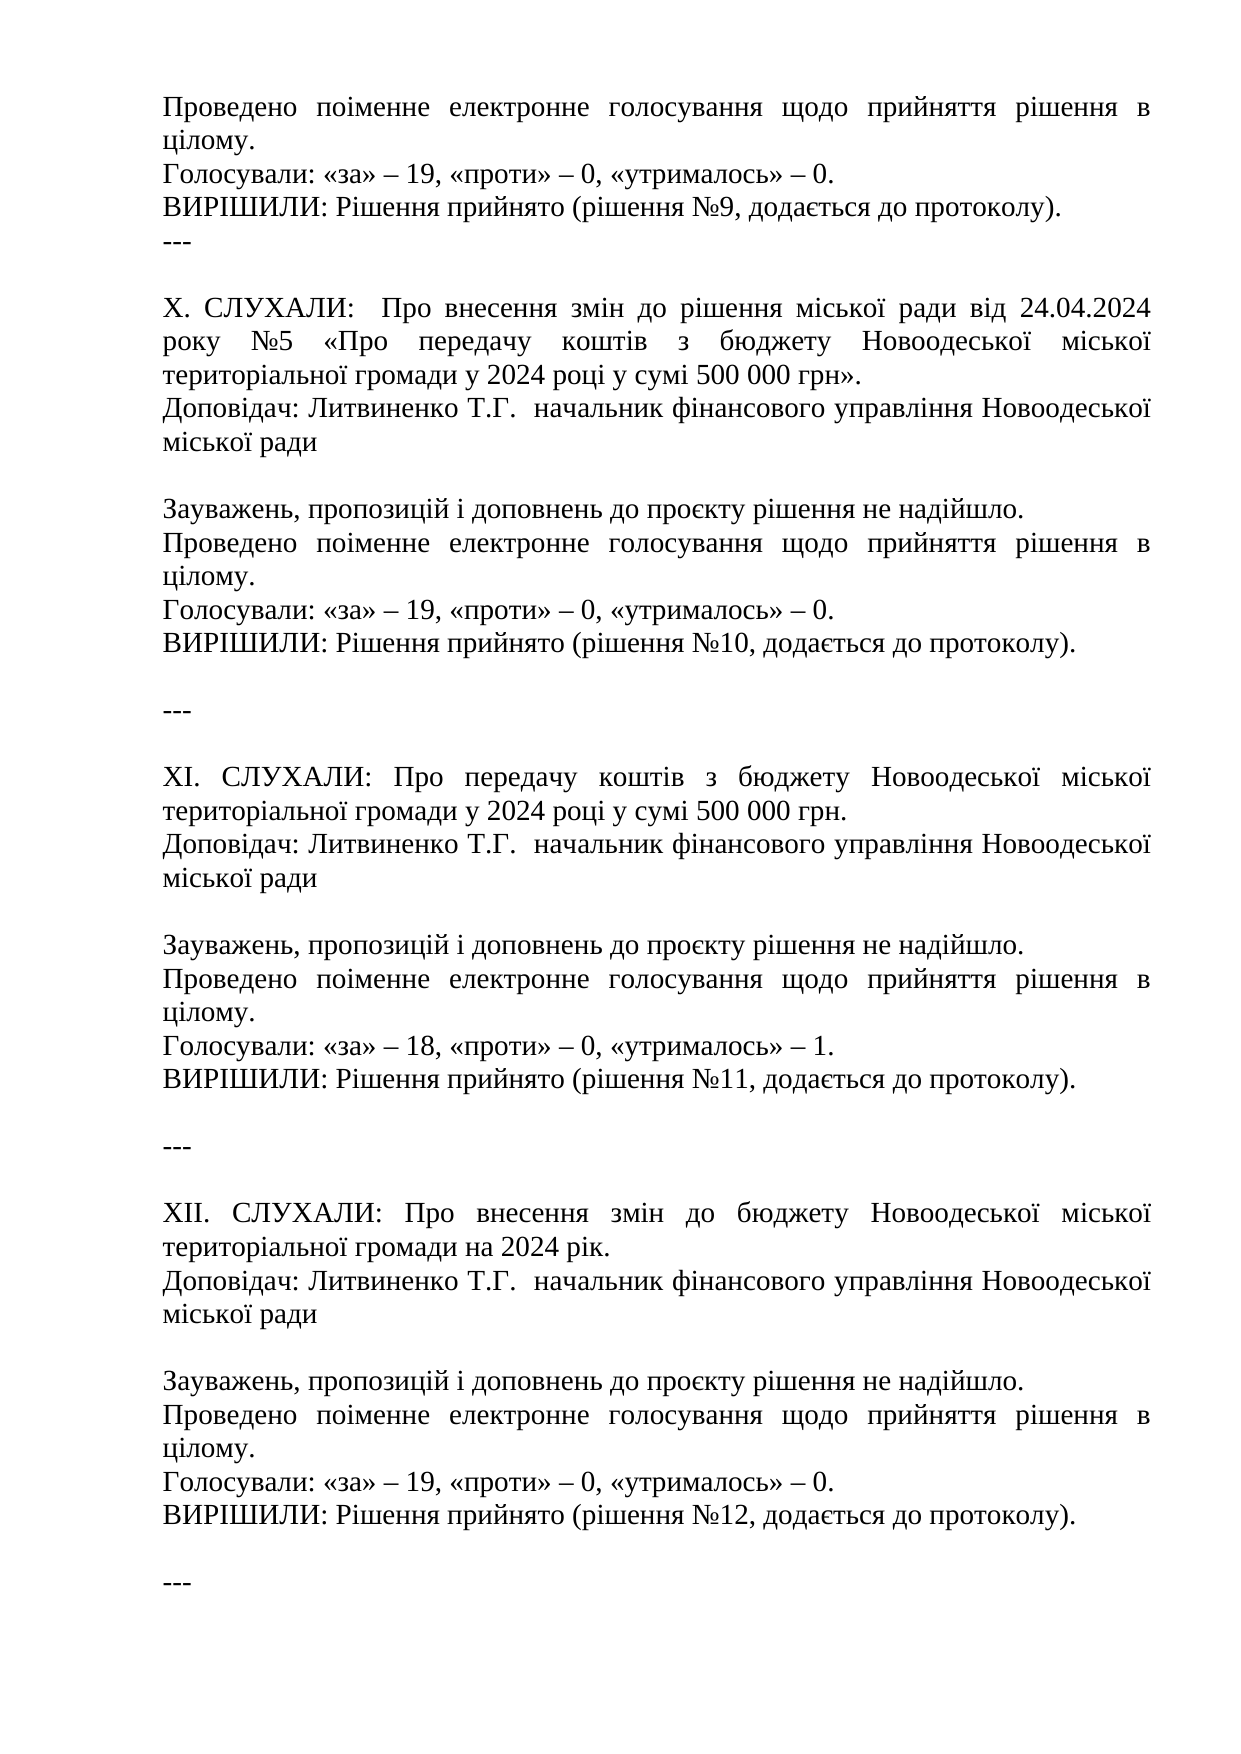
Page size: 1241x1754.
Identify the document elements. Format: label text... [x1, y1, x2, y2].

text Доповідач: Литвиненко Т.Г. начальник фінансового управління Новоодеської міської ради [162, 391, 1152, 458]
text Проведено поіменне електронне голосування щодо прийняття рішення в цілому. [162, 89, 1152, 156]
text Проведено поіменне електронне голосування щодо прийняття рішення в цілому. [162, 961, 1152, 1028]
text Зауважень, пропозицій і доповнень до проєкту рішення не надійшло. [162, 491, 1152, 525]
text Голосували: «за» – 18, «проти» – 0, «утрималось» – 1. [162, 1028, 1152, 1061]
text --- [162, 223, 1152, 256]
text --- [162, 1128, 1152, 1162]
text Голосували: «за» – 19, «проти» – 0, «утрималось» – 0. [162, 156, 1152, 189]
text Проведено поіменне електронне голосування щодо прийняття рішення в цілому. [162, 525, 1152, 592]
text Зауважень, пропозицій і доповнень до проєкту рішення не надійшло. [162, 1363, 1152, 1397]
text ВИРІШИЛИ: Рішення прийнято (рішення №9, додається до протоколу). [162, 189, 1152, 223]
text XI. СЛУХАЛИ: Про передачу коштів з бюджету Новоодеської міської територіальної громади у 2024 році у сумі 500 000 грн. [162, 759, 1152, 827]
text Голосували: «за» – 19, «проти» – 0, «утрималось» – 0. [162, 592, 1152, 625]
text --- [162, 692, 1152, 726]
text XII. СЛУХАЛИ: Про внесення змін до бюджету Новоодеської міської територіальної громади на 2024 рік. [162, 1196, 1152, 1263]
text X. СЛУХАЛИ: Про внесення змін до рішення міської ради від 24.04.2024 року №5 «Про передачу коштів з бюджету Новоодеської міської територіальної громади у 2024 році у сумі 500 000 грн». [162, 290, 1152, 391]
text ВИРІШИЛИ: Рішення прийнято (рішення №12, додається до протоколу). [162, 1497, 1152, 1531]
text --- [162, 1564, 1152, 1598]
text Зауважень, пропозицій і доповнень до проєкту рішення не надійшло. [162, 927, 1152, 961]
text Доповідач: Литвиненко Т.Г. начальник фінансового управління Новоодеської міської ради [162, 827, 1152, 894]
text Проведено поіменне електронне голосування щодо прийняття рішення в цілому. [162, 1397, 1152, 1464]
text Доповідач: Литвиненко Т.Г. начальник фінансового управління Новоодеської міської ради [162, 1263, 1152, 1330]
text ВИРІШИЛИ: Рішення прийнято (рішення №10, додається до протоколу). [162, 625, 1152, 659]
text ВИРІШИЛИ: Рішення прийнято (рішення №11, додається до протоколу). [162, 1061, 1152, 1095]
text Голосували: «за» – 19, «проти» – 0, «утрималось» – 0. [162, 1464, 1152, 1497]
